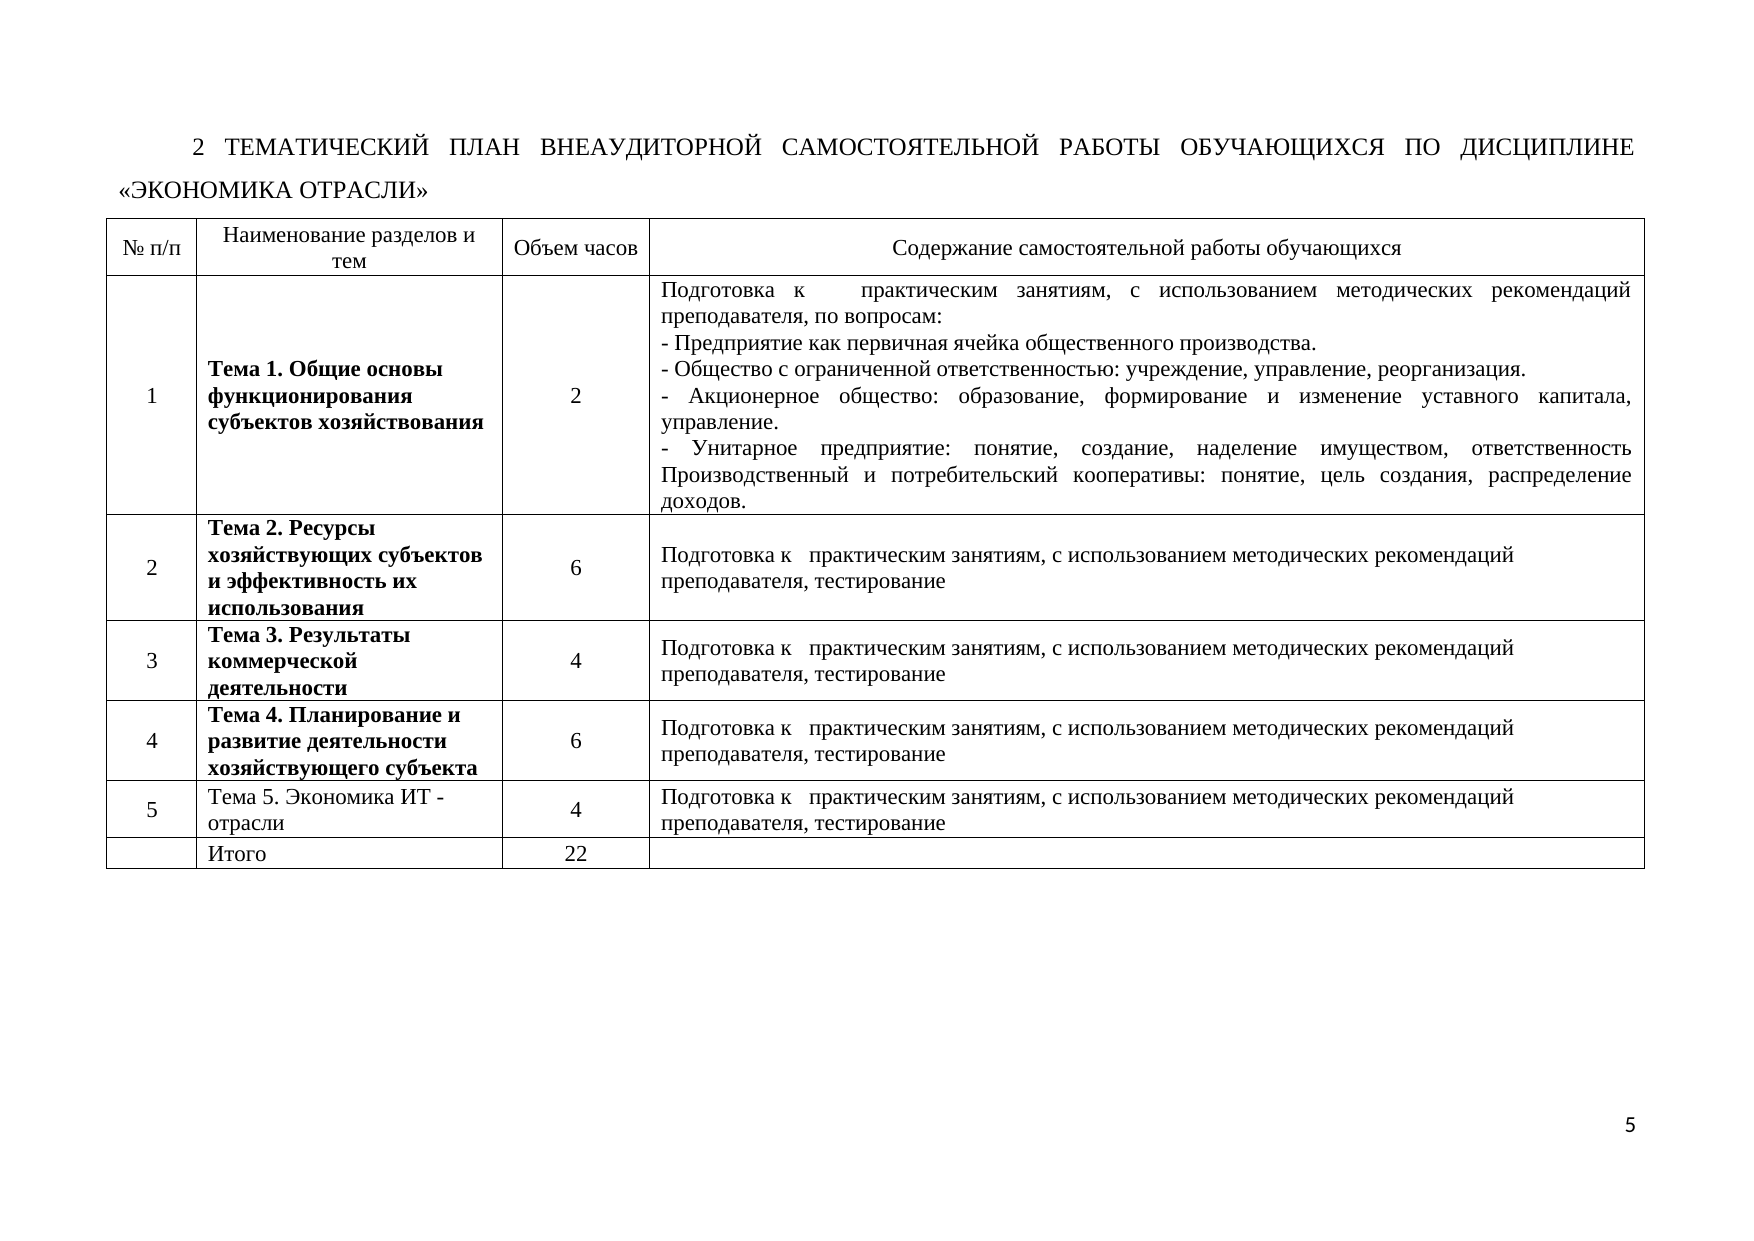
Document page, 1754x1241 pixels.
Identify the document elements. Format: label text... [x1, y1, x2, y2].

table_header Содержание самостоятельной работы обучающихся [650, 219, 1644, 275]
text 2 ТЕМАТИЧЕСКИЙ ПЛАН ВНЕАУДИТОРНОЙ САМОСТОЯТЕЛЬНОЙ РАБОТЫ ОБУЧАЮЩИХСЯ ПО ДИСЦИПЛИНЕ «ЭКОНОМИКА ОТРАСЛИ» [118, 132, 1636, 204]
table_cell Тема 4. Планирование и развитие деятельности хозяйствующего субъекта [197, 701, 502, 780]
table_cell 4 [107, 701, 196, 780]
table_header Объем часов [503, 219, 649, 275]
table_cell 2 [503, 276, 649, 513]
table_header № п/п [107, 219, 196, 275]
table_cell Подготовка к практическим занятиям, с использованием методических рекомендаций преподавателя, тестирование [650, 621, 1644, 700]
table_cell 6 [503, 515, 649, 620]
table_cell Тема 3. Результаты коммерческой деятельности [197, 621, 502, 700]
table_cell 6 [503, 701, 649, 780]
table_cell Тема 2. Ресурсы хозяйствующих субъектов и эффективность их использования [197, 515, 502, 620]
table_header Наименование разделов и тем [197, 219, 502, 275]
table_cell 2 [107, 515, 196, 620]
table_cell Тема 5. Экономика ИТ - отрасли [197, 781, 502, 837]
table_cell Подготовка к практическим занятиям, с использованием методических рекомендаций преподавателя, по вопросам: - Предприятие как первичная ячейка общественного производства. - Общество с ограниченной ответственностью: учреждение, управление, реорганизация. - Акционерное общество: образование, формирование и изменение уставного капитала, управление. - Унитарное предприятие: понятие, создание, наделение имуществом, ответственность Производственный и потребительский кооперативы: понятие, цель создания, распределение доходов. [650, 276, 1644, 513]
table_cell 3 [107, 621, 196, 700]
table_cell Подготовка к практическим занятиям, с использованием методических рекомендаций преподавателя, тестирование [650, 781, 1644, 837]
table_cell 4 [503, 781, 649, 837]
table_cell Подготовка к практическим занятиям, с использованием методических рекомендаций преподавателя, тестирование [650, 515, 1644, 620]
table_cell 22 [503, 838, 649, 867]
table_cell Подготовка к практическим занятиям, с использованием методических рекомендаций преподавателя, тестирование [650, 701, 1644, 780]
table_cell [650, 838, 1644, 867]
table_cell Тема 1. Общие основы функционирования субъектов хозяйствования [197, 276, 502, 513]
table_cell 5 [107, 781, 196, 837]
table_cell 4 [503, 621, 649, 700]
table_cell [107, 838, 196, 867]
table_cell 1 [107, 276, 196, 513]
table_cell Итого [197, 838, 502, 867]
